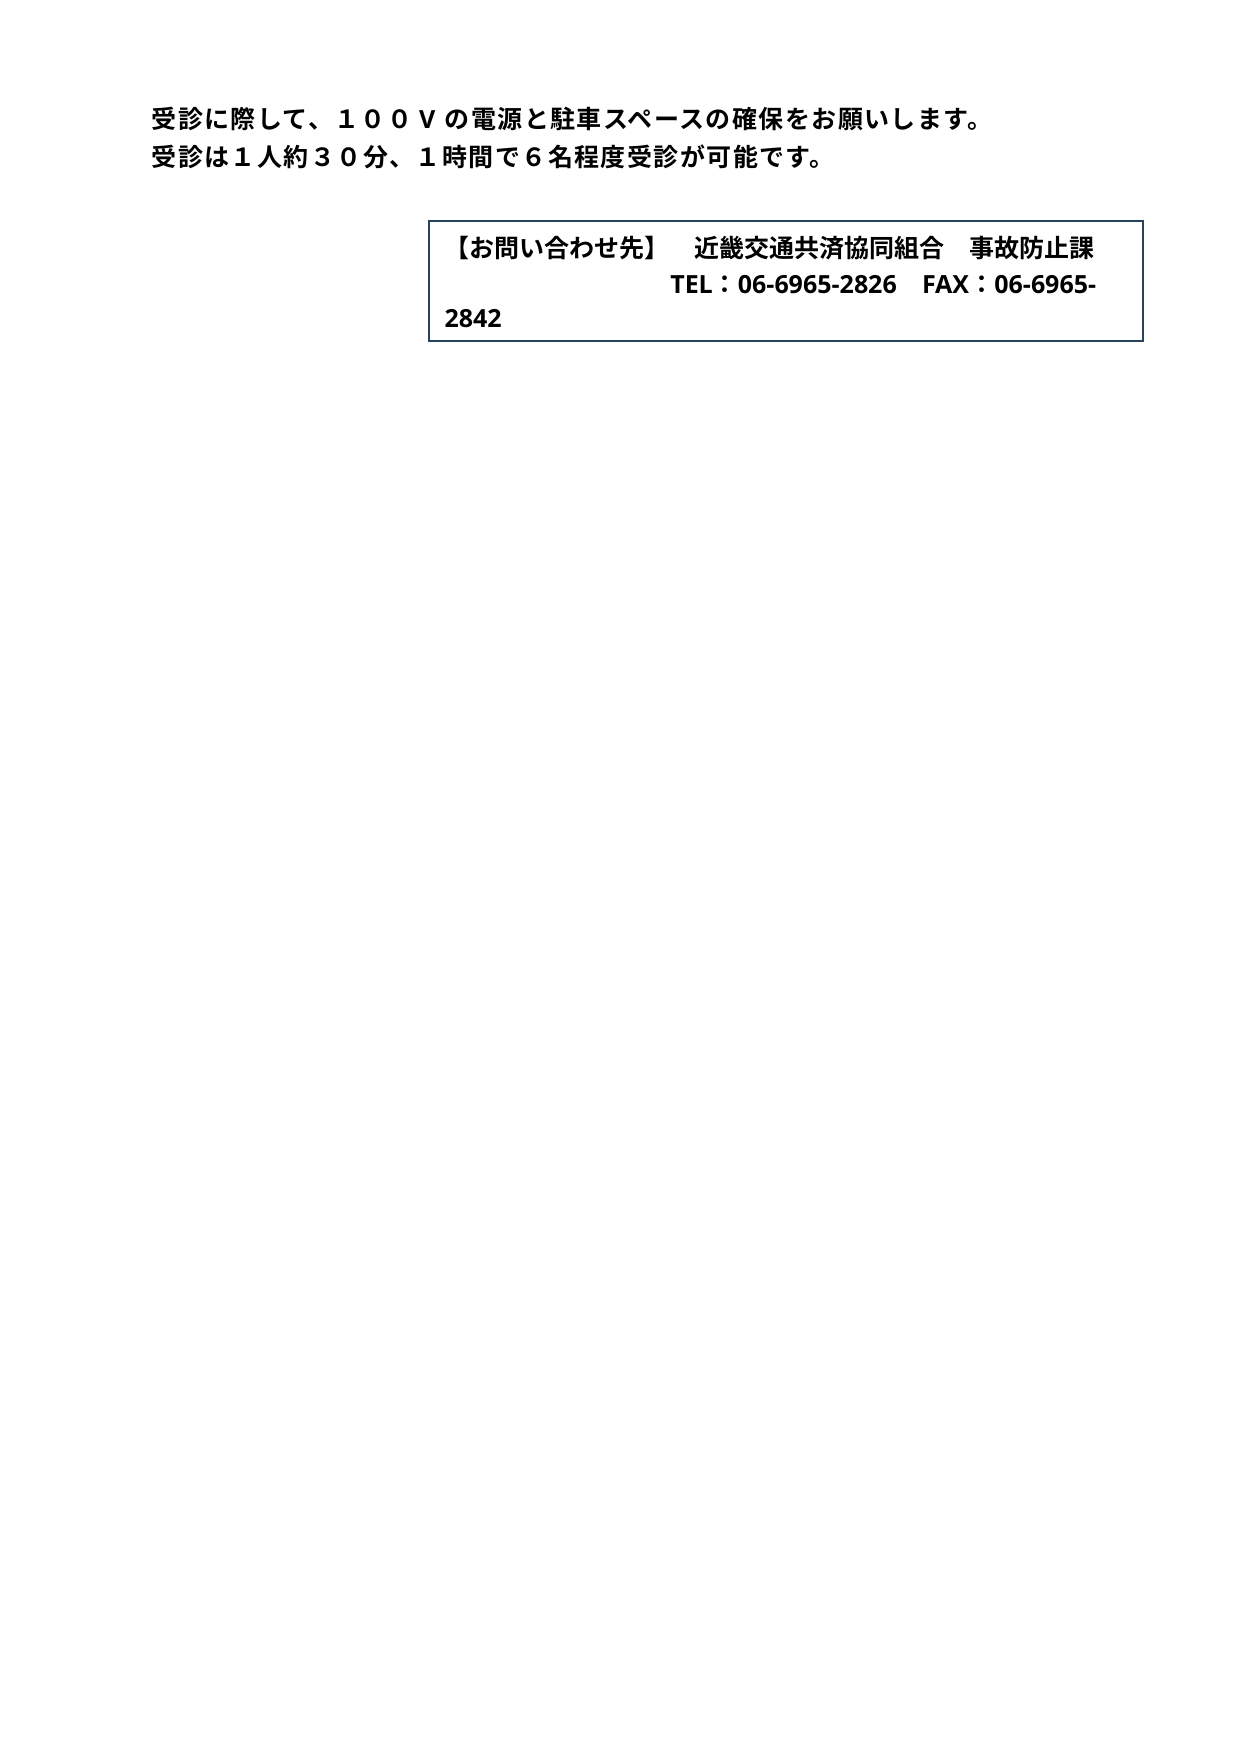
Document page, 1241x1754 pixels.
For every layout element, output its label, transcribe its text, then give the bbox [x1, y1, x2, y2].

list 受診は１人約３０分、１時間で６名程度受診が可能です。 [151, 137, 1152, 174]
list 受診に際して、１００V の電源と駐車スペースの確保をお願いします。 [151, 99, 1152, 137]
